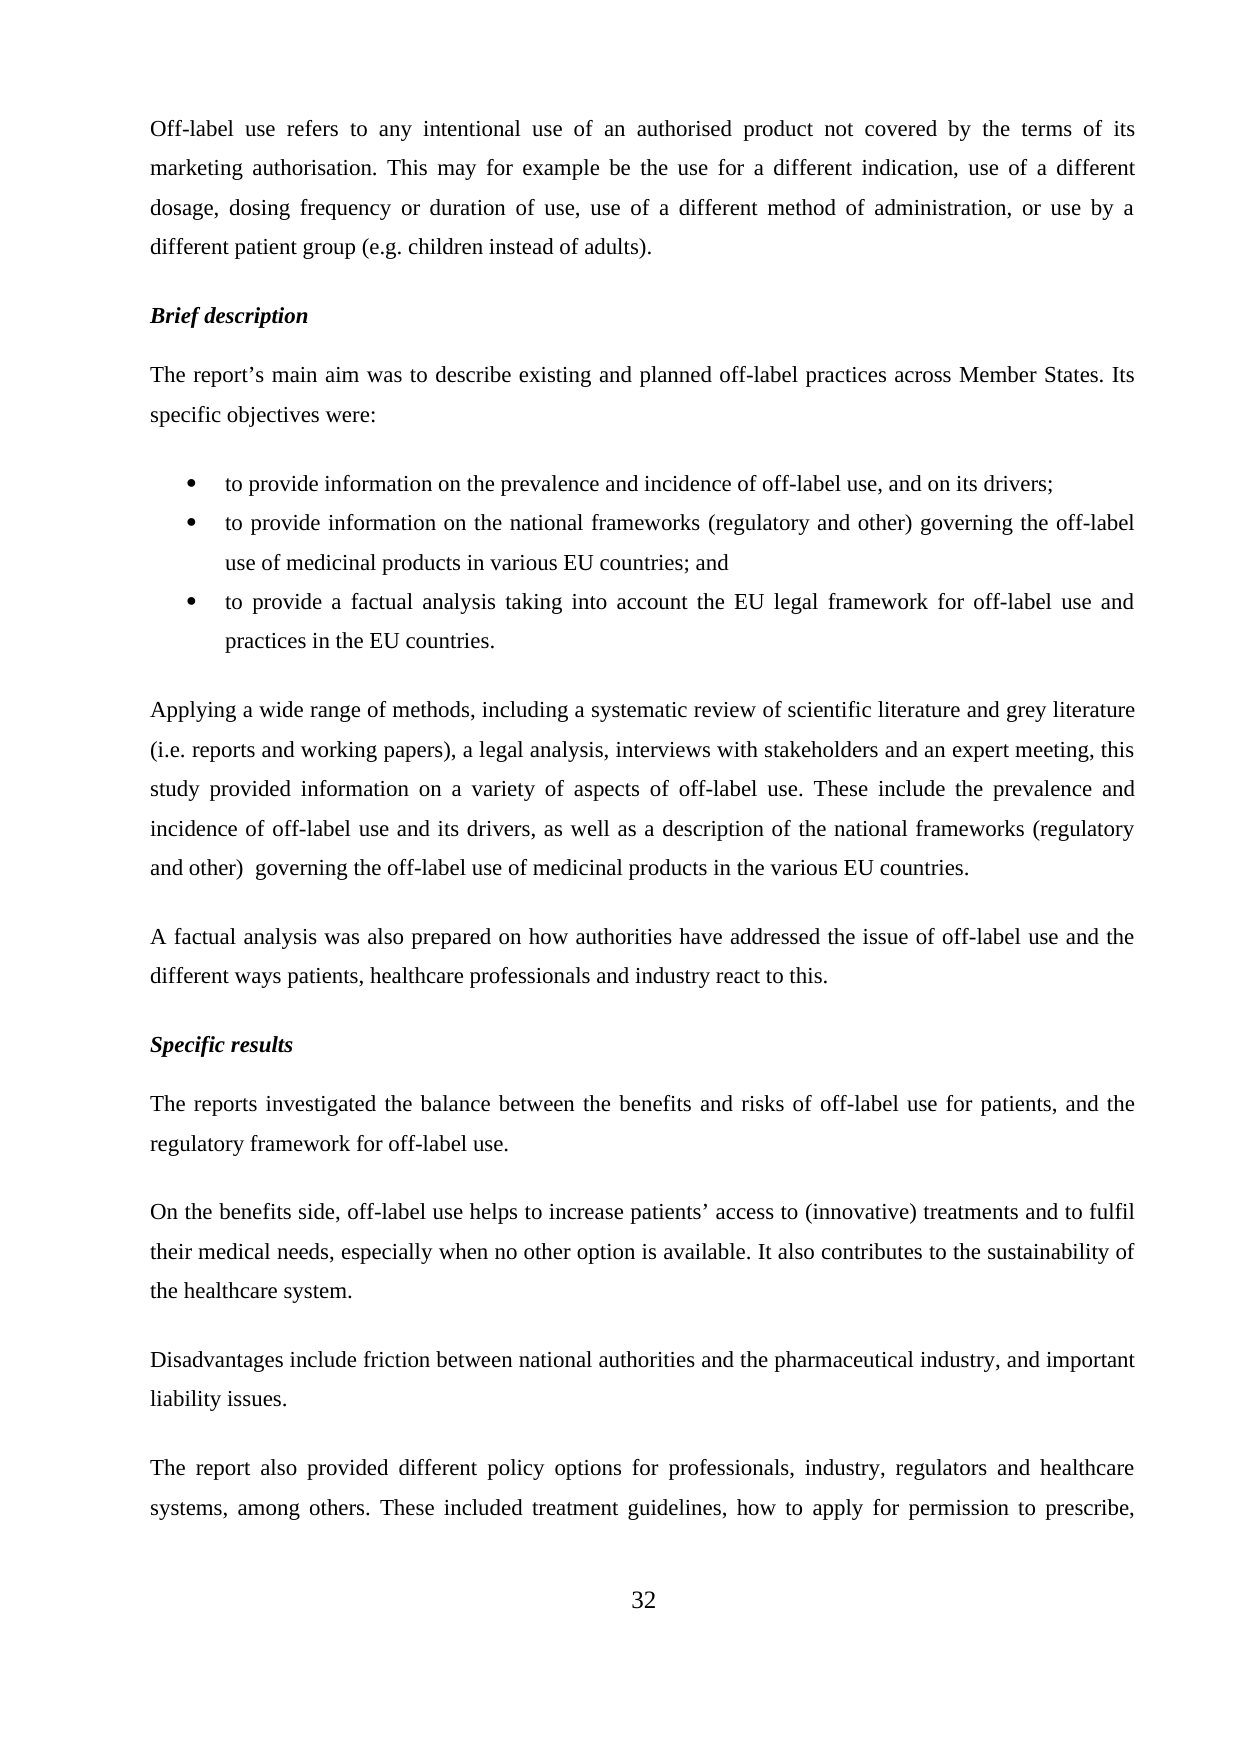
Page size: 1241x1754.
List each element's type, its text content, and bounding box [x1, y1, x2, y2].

list to provide a factual analysis taking into account the EU legal framework for off-label use and practices in the EU countries. [187, 588, 1137, 654]
text Applying a wide range of methods, including a systematic review of scientific literature and grey literature (i.e. reports and working papers), a legal analysis, interviews with stakeholders and an expert meeting, this study provided information on a variety of aspects of off-label use. These include the prevalence and incidence of off-label use and its drivers, as well as a description of the national frameworks (regulatory and other) governing the off-label use of medicinal products in the various EU countries. [150, 696, 1137, 880]
text A factual analysis was also prepared on how authorities have addressed the issue of off-label use and the different ways patients, healthcare professionals and industry react to this. [150, 923, 1137, 988]
text Specific results [150, 1031, 1137, 1057]
list to provide information on the national frameworks (regulatory and other) governing the off-label use of medicinal products in various EU countries; and [187, 509, 1137, 575]
text The report’s main aim was to describe existing and planned off-label practices across Member States. Its specific objectives were: [150, 361, 1137, 427]
text On the benefits side, off-label use helps to increase patients’ access to (innovative) treatments and to fulfil their medical needs, especially when no other option is available. It also contributes to the sustainability of the healthcare system. [150, 1198, 1137, 1304]
text Disadvantages include friction between national authorities and the pharmaceutical industry, and important liability issues. [150, 1346, 1137, 1412]
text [150, 1454, 1137, 1520]
text Brief description [150, 302, 1137, 328]
text Off-label use refers to any intentional use of an authorised product not covered by the terms of its marketing authorisation. This may for example be the use for a different indication, use of a different dosage, dosing frequency or duration of use, use of a different method of administration, or use by a different patient group (e.g. children instead of adults). [150, 115, 1137, 260]
text The reports investigated the balance between the benefits and risks of off-label use for patients, and the regulatory framework for off-label use. [150, 1090, 1137, 1156]
list to provide information on the prevalence and incidence of off-label use, and on its drivers; [187, 469, 1137, 496]
